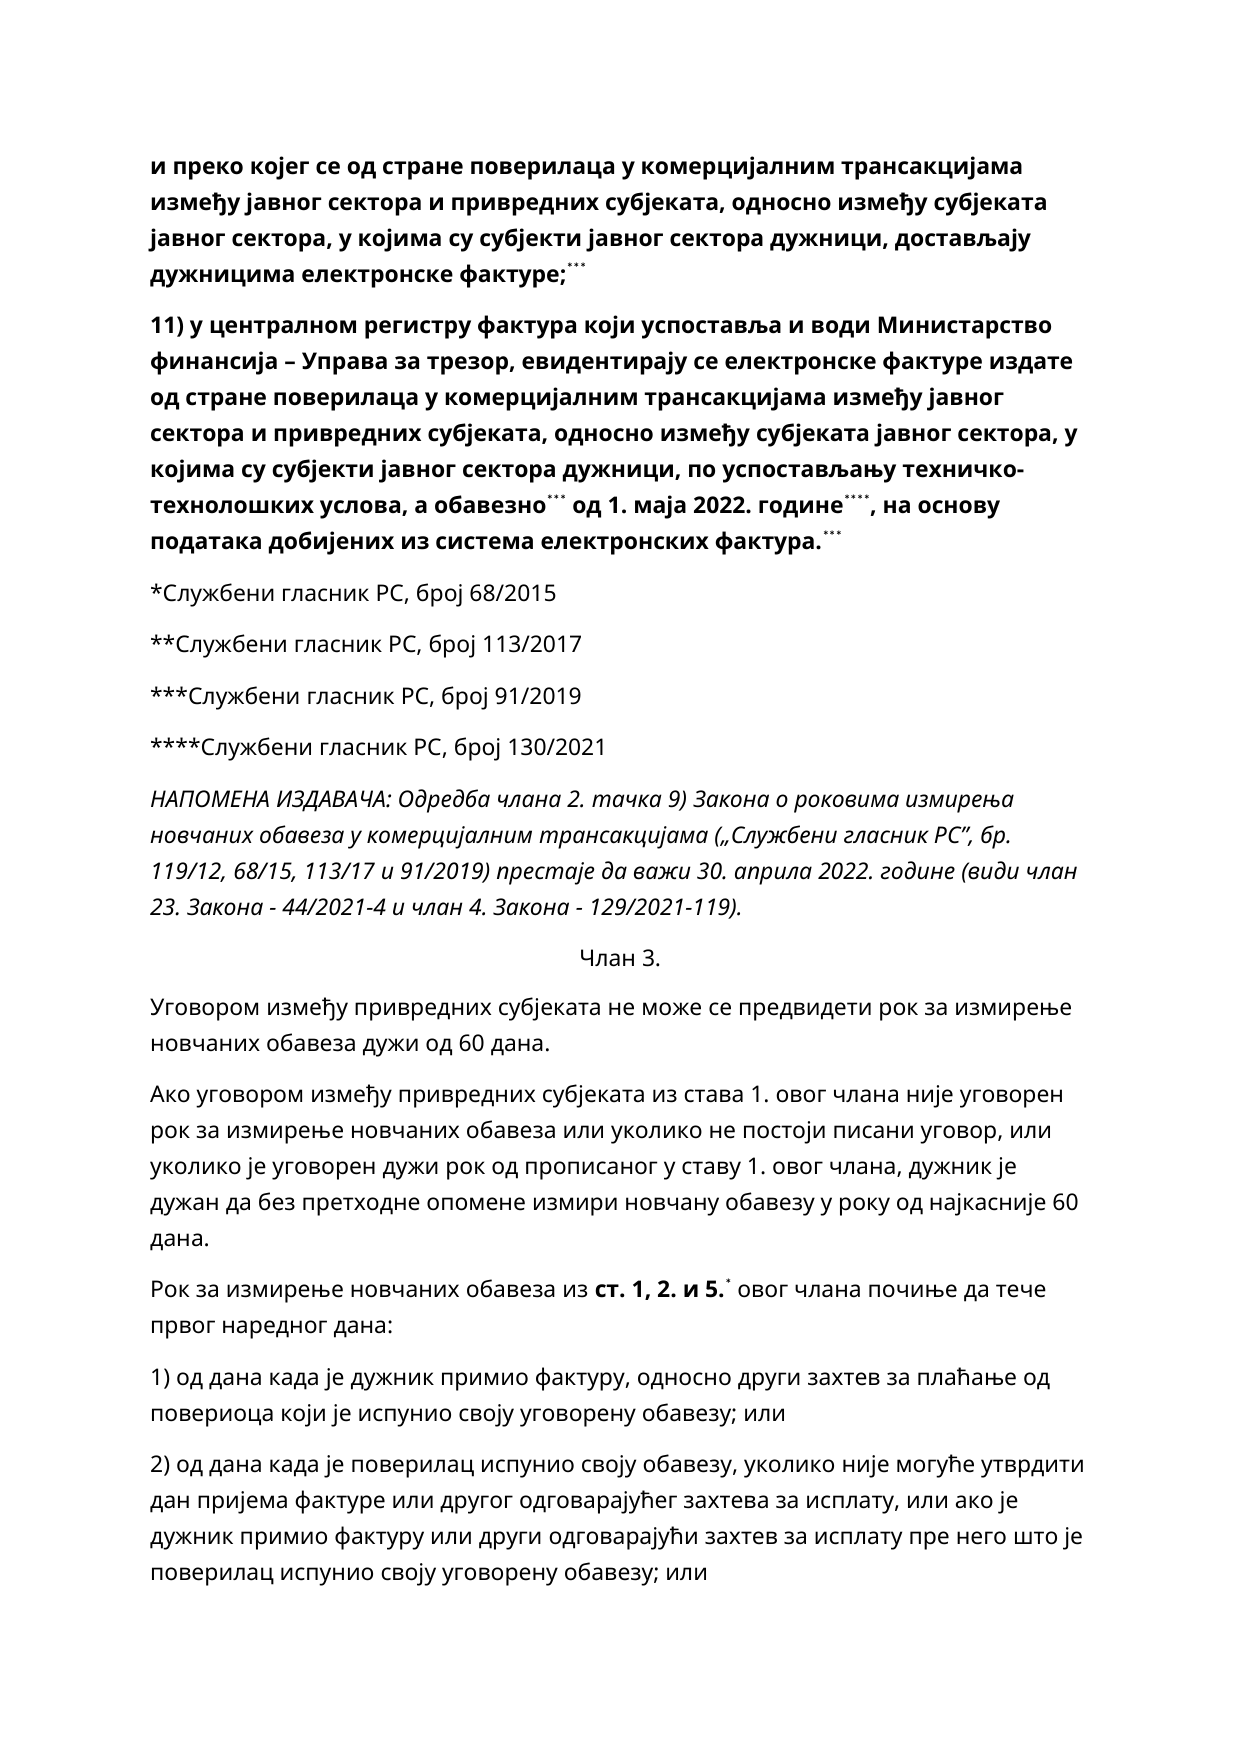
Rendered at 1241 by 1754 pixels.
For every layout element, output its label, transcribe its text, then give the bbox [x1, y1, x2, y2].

text Рок за измирење новчаних обавеза из ст. 1, 2. и 5.* овог члана почиње да тече првог наредног дана: [150, 1273, 1090, 1341]
text 1) од дана када је дужник примио фактуру, односно други захтев за плаћање од повериоца који је испунио своју уговорену обавезу; или [150, 1361, 1090, 1428]
text **Службени гласник РС, број 113/2017 [150, 628, 1090, 659]
text Уговором између привредних субјеката не може се предвидети рок за измирење новчаних обавеза дужи од 60 дана. [150, 991, 1090, 1058]
text ***Службени гласник РС, број 91/2019 [150, 680, 1090, 711]
text *Службени гласник РС, број 68/2015 [150, 577, 1090, 608]
text НАПОМЕНА ИЗДАВАЧА: Одредба члана 2. тачка 9) Закона о роковима измирења новчаних обавеза у комерцијалним трансакцијама („Службени гласник РС”, бр. 119/12, 68/15, 113/17 и 91/2019) престаје да важи 30. априла 2022. године (види члан 23. Закона - 44/2021-4 и члан 4. Закона - 129/2021-119). [150, 783, 1090, 922]
text 11) у централном регистру фактура који успоставља и води Министарство финансија – Управа за трезор, евидентирају се електронске фактуре издате од стране поверилаца у комерцијалним трансакцијама између јавног сектора и привредних субјеката, односно између субјеката јавног сектора, у којима су субјекти јавног сектора дужници, по успостављању техничко-технолошких услова, а обавезно*** од 1. маја 2022. године****, на основу података добијених из система електронских фактура.*** [150, 309, 1090, 556]
text 2) од дана када је поверилац испунио своју обавезу, уколико није могуће утврдити дан пријема фактуре или другог одговарајућег захтева за исплату, или ако је дужник примио фактуру или други одговарајући захтев за исплату пре него што је поверилац испунио своју уговорену обавезу; или [150, 1448, 1090, 1587]
text Ако уговором између привредних субјеката из става 1. овог члана није уговорен рок за измирење новчаних обавеза или уколико не постоји писани уговор, или уколико је уговорен дужи рок од прописаног у ставу 1. овог члана, дужник је дужан да без претходне опомене измири новчану обавезу у року од најкасније 60 дана. [150, 1078, 1090, 1253]
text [150, 150, 1090, 289]
text ****Службени гласник РС, број 130/2021 [150, 731, 1090, 762]
text Члан 3. [150, 942, 1090, 973]
